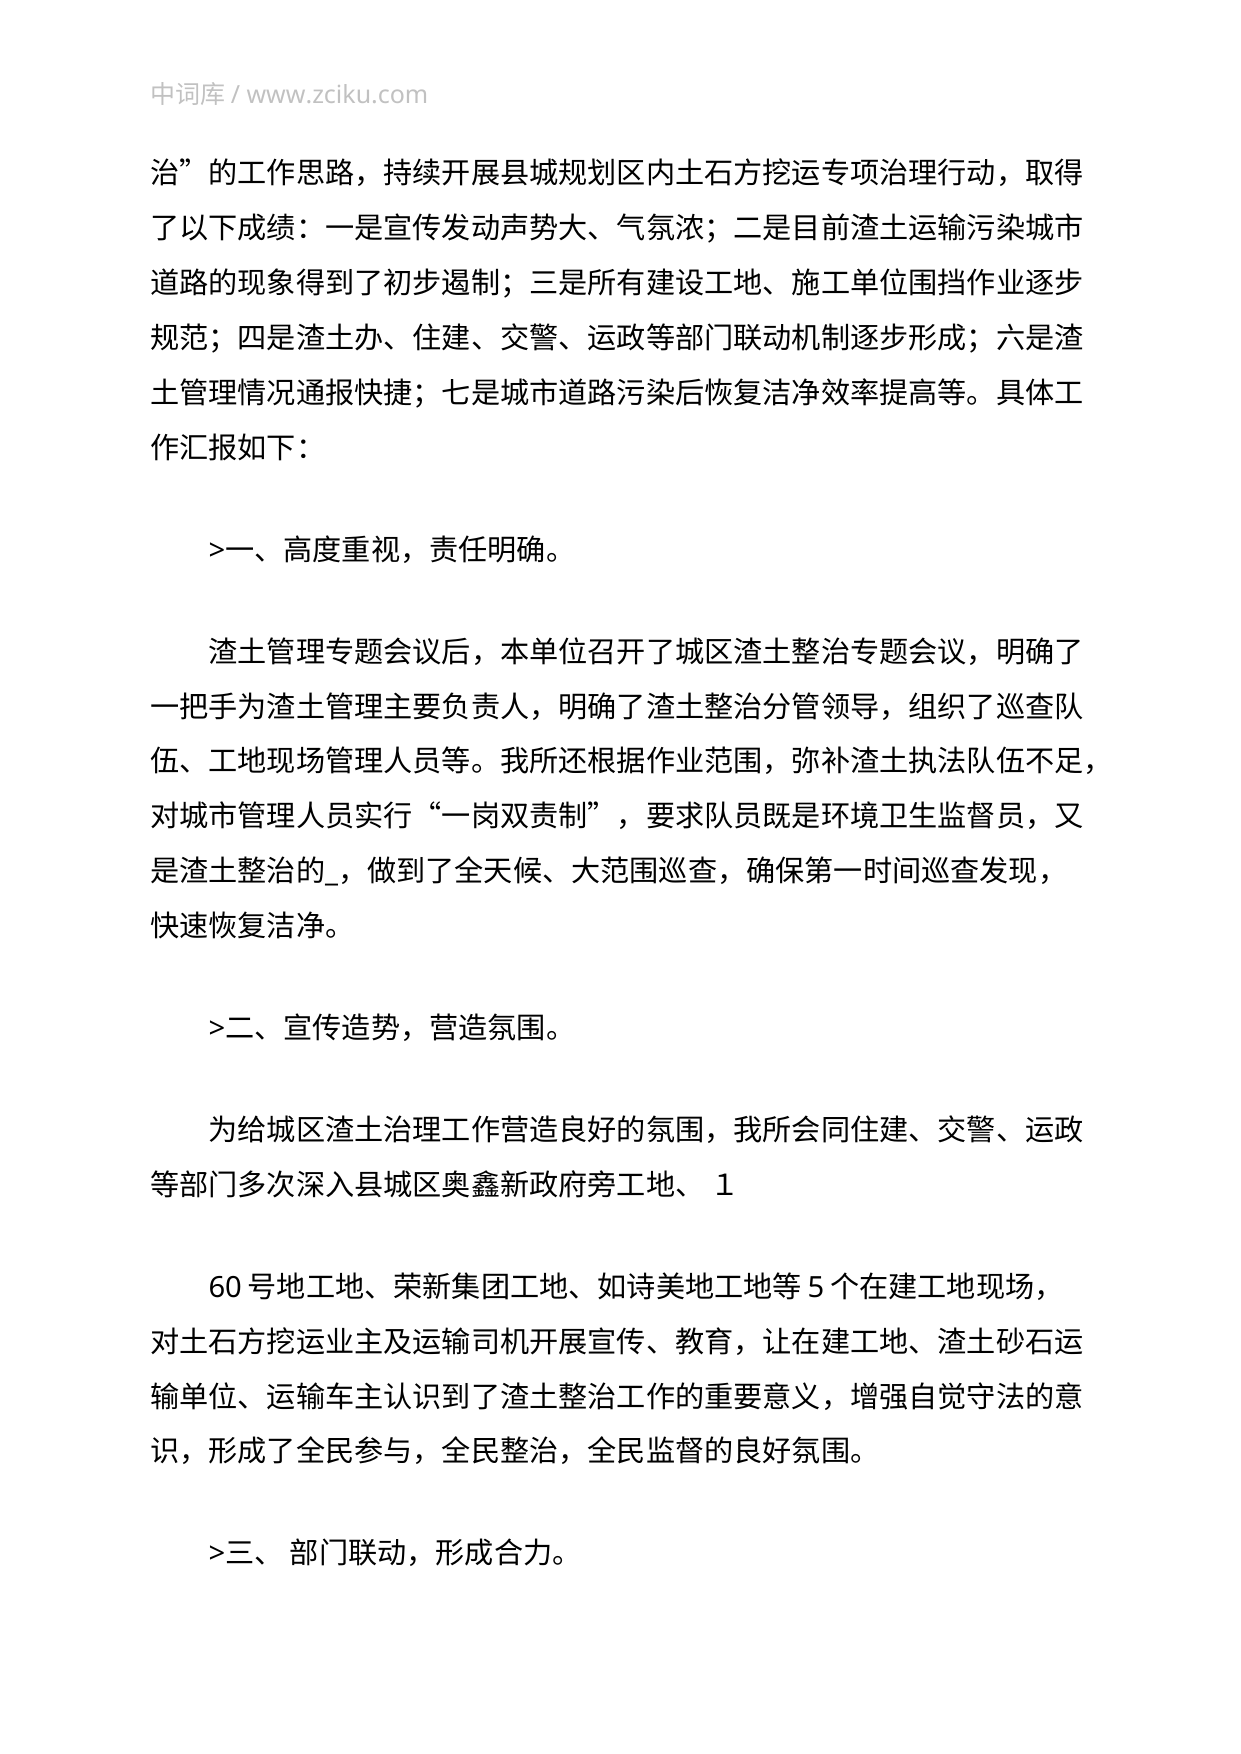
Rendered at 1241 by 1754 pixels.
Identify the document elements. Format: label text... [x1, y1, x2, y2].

text 为给城区渣土治理工作营造良好的氛围，我所会同住建、交警、运政等部门多次深入县城区奥鑫新政府旁工地、 １ [150, 1107, 1090, 1204]
text 60号地工地、荣新集团工地、如诗美地工地等5个在建工地现场，对土石方挖运业主及运输司机开展宣传、教育，让在建工地、渣土砂石运输单位、运输车主认识到了渣土整治工作的重要意义，增强自觉守法的意识，形成了全民参与，全民整治，全民监督的良好氛围。 [150, 1263, 1090, 1470]
text 渣土管理专题会议后，本单位召开了城区渣土整治专题会议，明确了一把手为渣土管理主要负责人，明确了渣土整治分管领导，组织了巡查队伍、工地现场管理人员等。我所还根据作业范围，弥补渣土执法队伍不足，对城市管理人员实行“一岗双责制”，要求队员既是环境卫生监督员，又是渣土整治的_，做到了全天候、大范围巡查，确保第一时间巡查发现，快速恢复洁净。 [150, 628, 1090, 945]
text >三、 部门联动，形成合力。 [150, 1530, 1090, 1572]
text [150, 150, 1090, 467]
text >一、高度重视，责任明确。 [150, 526, 1090, 569]
text >二、宣传造势，营造氛围。 [150, 1004, 1090, 1047]
